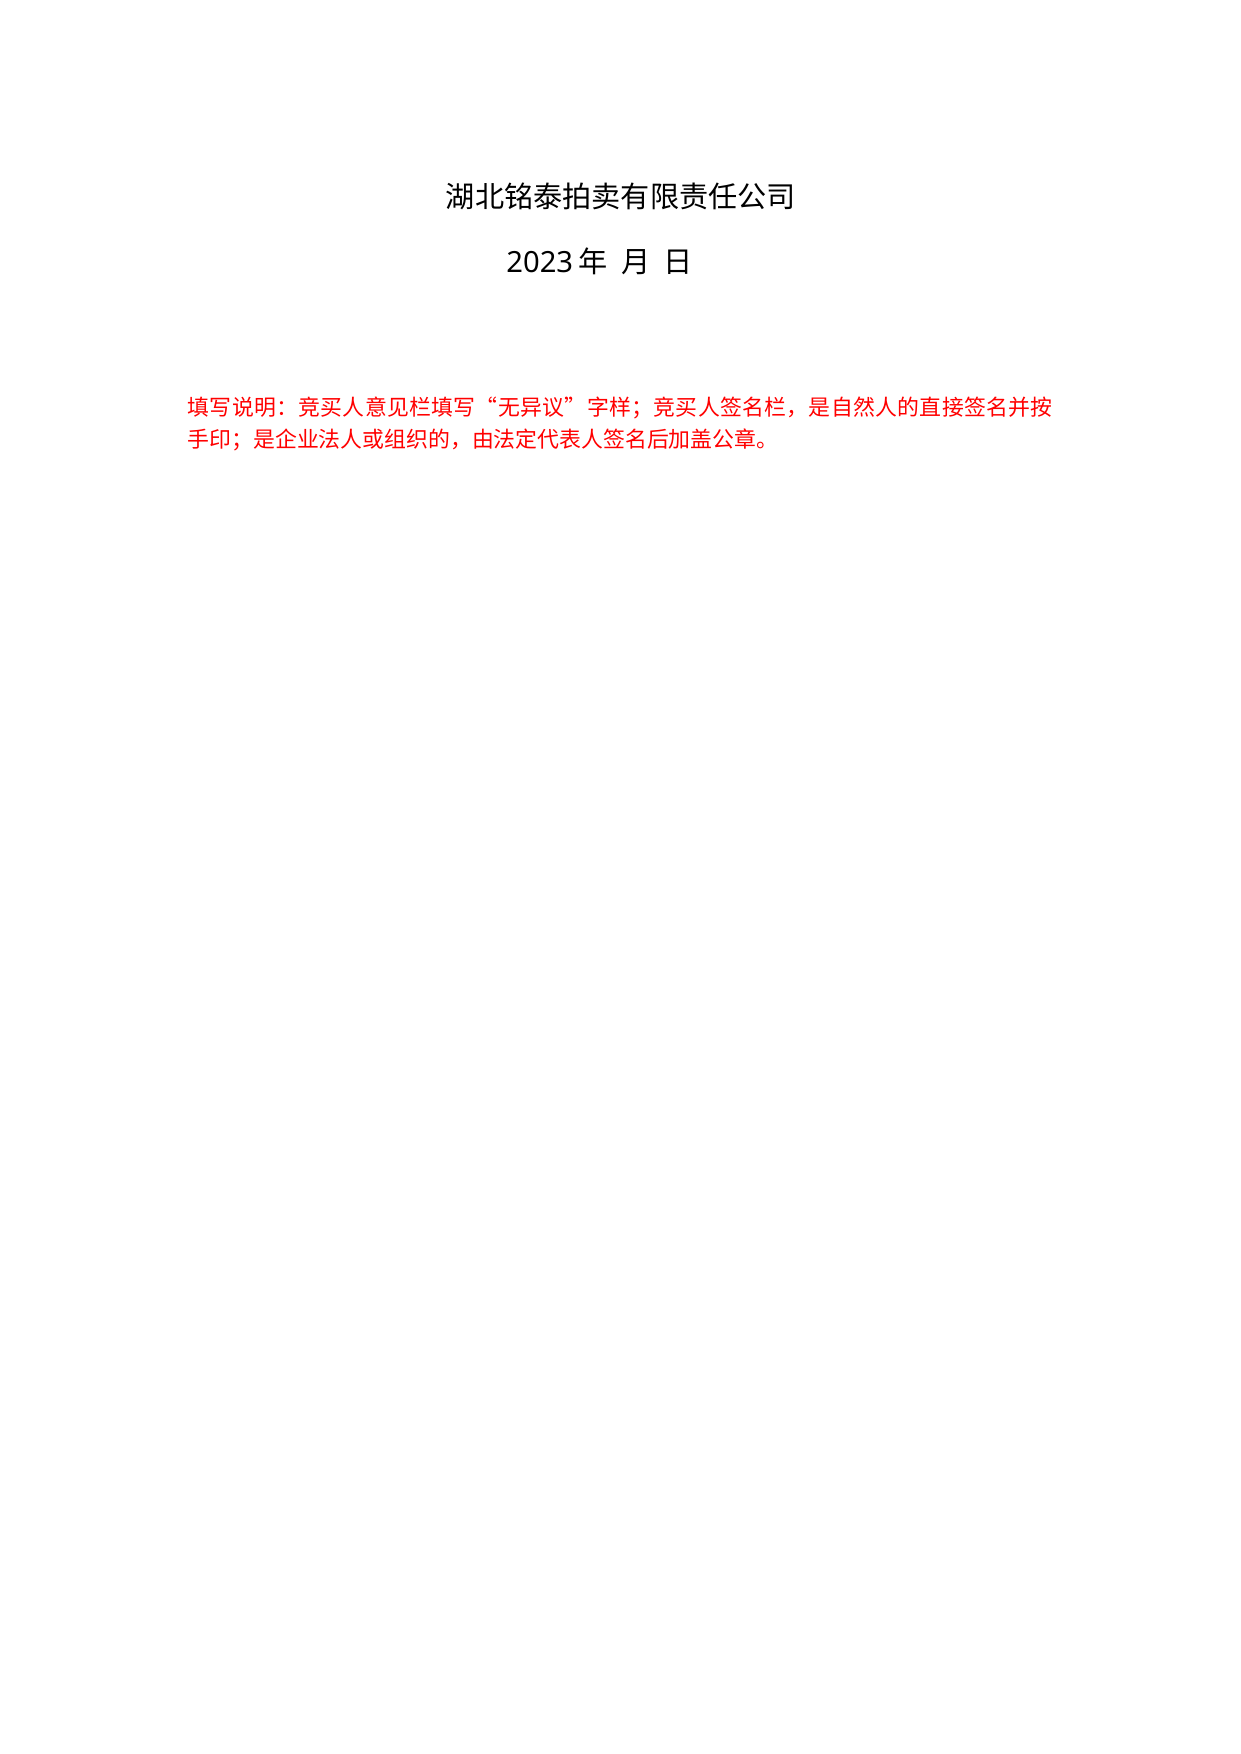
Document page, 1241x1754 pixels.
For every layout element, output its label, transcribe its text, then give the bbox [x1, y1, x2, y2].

text 2023年 月 日 [187, 227, 1053, 292]
text 湖北铭泰拍卖有限责任公司 [187, 162, 1053, 227]
text 填写说明：竞买人意见栏填写“无异议”字样；竞买人签名栏，是自然人的直接签名并按手印；是企业法人或组织的，由法定代表人签名后加盖公章。 [187, 389, 1053, 454]
